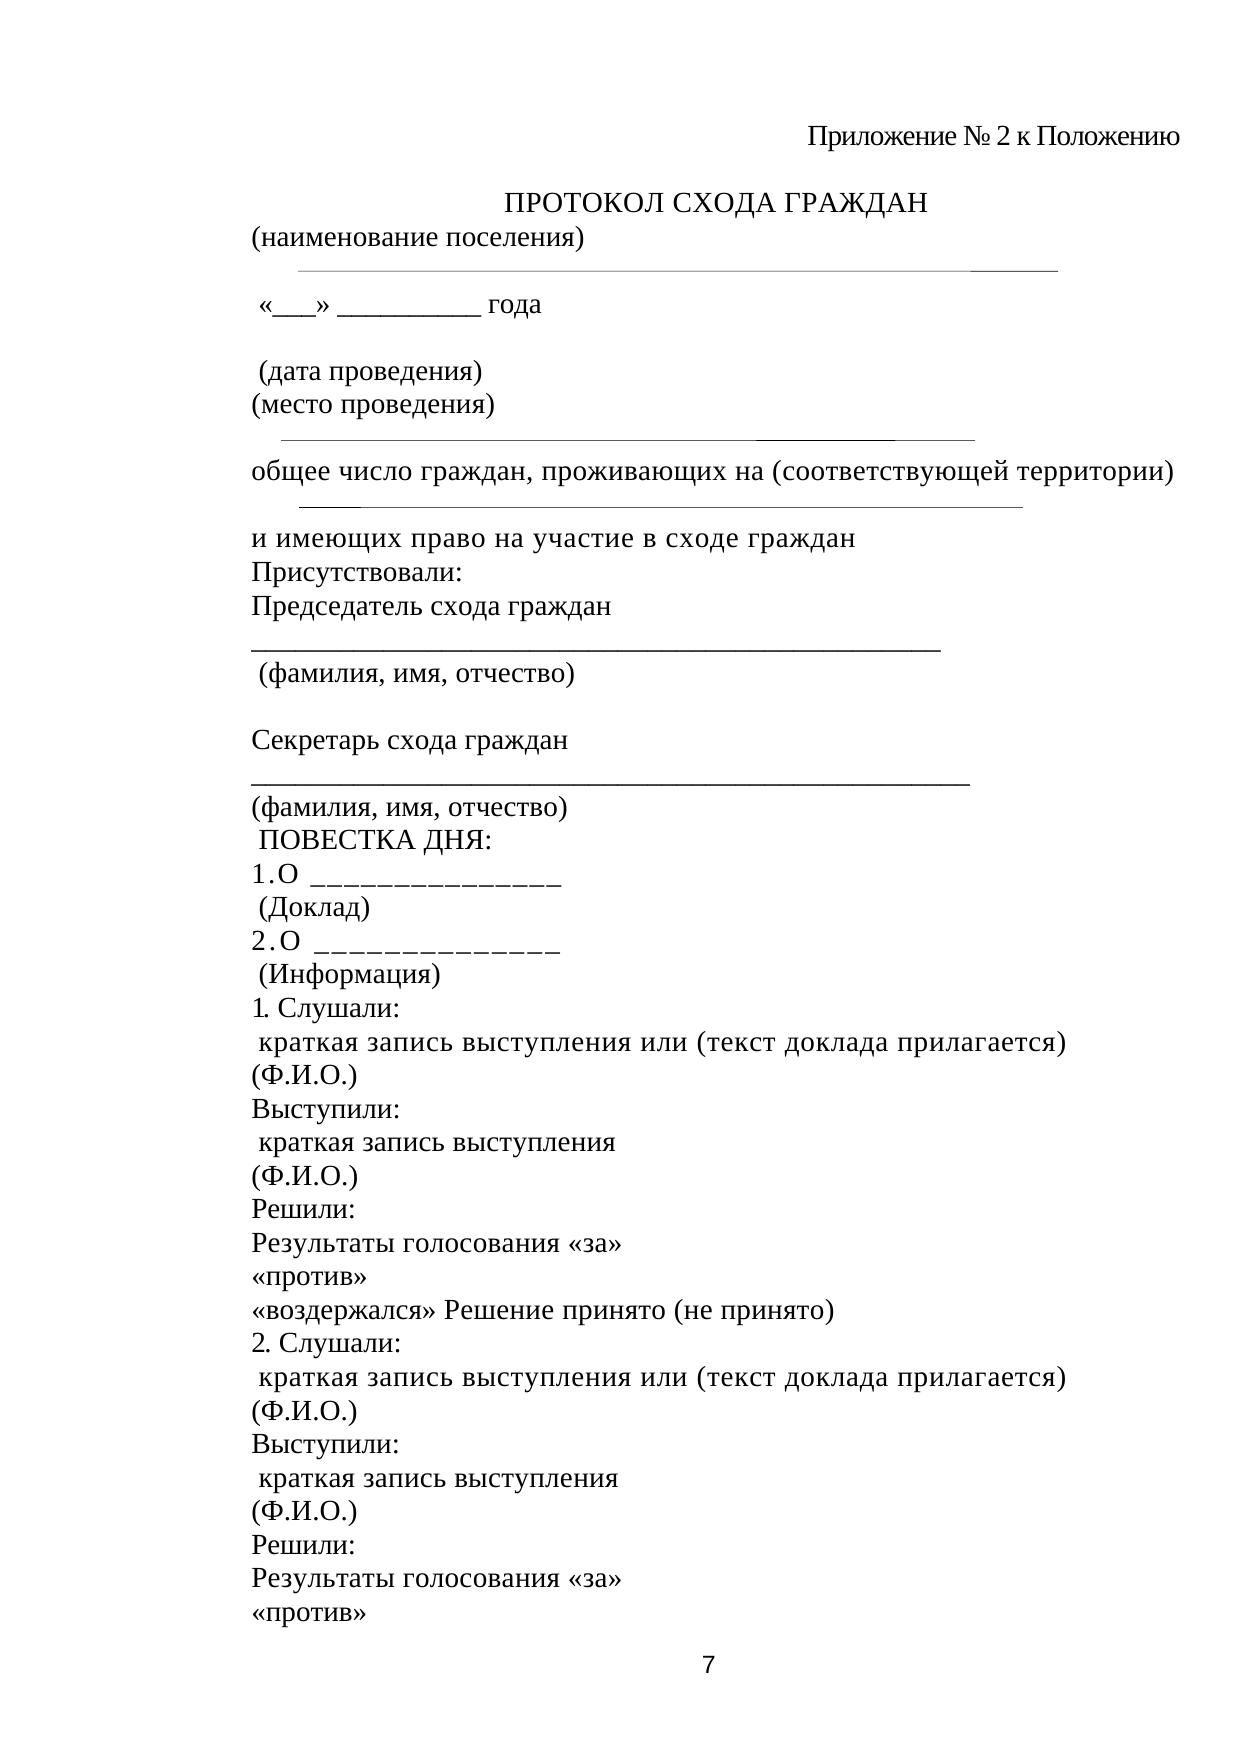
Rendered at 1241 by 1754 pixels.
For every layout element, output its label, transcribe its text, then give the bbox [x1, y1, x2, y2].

text «против» [177, 1594, 1181, 1627]
text Присутствовали: [177, 554, 1181, 588]
text _______________________________________________ [177, 621, 1181, 655]
text (наименование поселения) [177, 219, 1181, 252]
text Решили: [177, 1527, 1181, 1560]
text (Ф.И.О.) [177, 1158, 1181, 1191]
text Приложение № 2 к Положению [177, 118, 1181, 152]
text ПРОТОКОЛ СХОДА ГРАЖДАН [177, 185, 1181, 219]
text 2.О ______________ [177, 923, 1181, 957]
text краткая запись выступления [177, 1460, 1181, 1493]
text Председатель схода граждан [177, 588, 1181, 621]
text «воздержался» Решение принято (не принято) [177, 1292, 1181, 1326]
text (фамилия, имя, отчество) [177, 789, 1181, 822]
text Секретарь схода граждан [177, 722, 1181, 755]
text краткая запись выступления или (текст доклада прилагается) [177, 1024, 1181, 1057]
text общее число граждан, проживающих на (соответствующей территории) [177, 453, 1181, 487]
text «против» [177, 1258, 1181, 1292]
text Результаты голосования «за» [177, 1225, 1181, 1258]
text Решили: [177, 1191, 1181, 1225]
text краткая запись выступления [177, 1124, 1181, 1158]
text (Ф.И.О.) [177, 1493, 1181, 1527]
text _________________________________________________ [177, 755, 1181, 789]
text (дата проведения) [177, 353, 1181, 386]
text Выступили: [177, 1426, 1181, 1460]
text 2. Слушали: [177, 1326, 1181, 1359]
text (Ф.И.О.) [177, 1057, 1181, 1091]
text Результаты голосования «за» [177, 1560, 1181, 1594]
text (фамилия, имя, отчество) [177, 655, 1181, 688]
text (Доклад) [177, 889, 1181, 923]
text 1. Слушали: [177, 990, 1181, 1024]
text Выступили: [177, 1091, 1181, 1124]
text 1.О _______________ [177, 856, 1181, 889]
text краткая запись выступления или (текст доклада прилагается) [177, 1359, 1181, 1393]
text (место проведения) [177, 386, 1181, 420]
text (Информация) [177, 957, 1181, 990]
text «___» __________ года [177, 286, 1181, 319]
text и имеющих право на участие в сходе граждан [177, 521, 1181, 554]
text ПОВЕСТКА ДНЯ: [177, 822, 1181, 856]
text (Ф.И.О.) [177, 1393, 1181, 1426]
